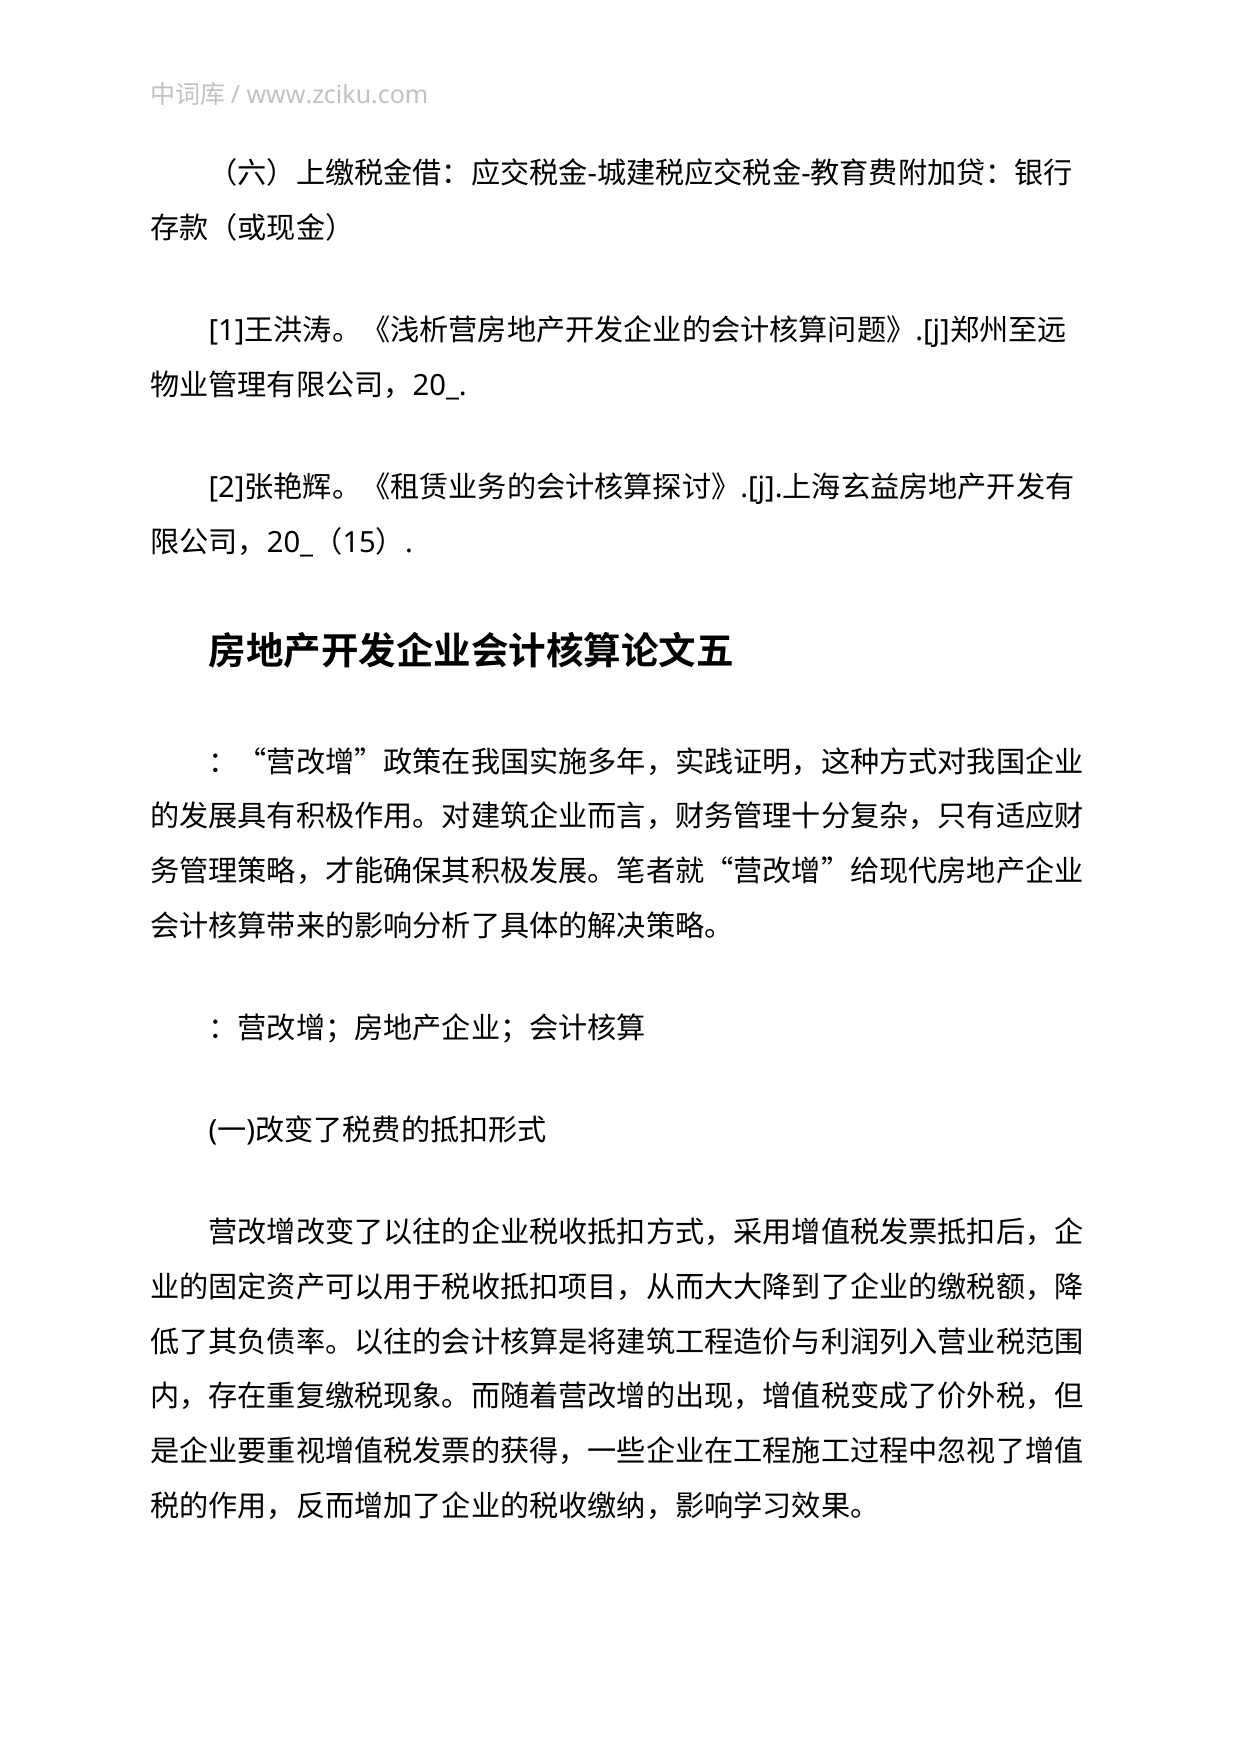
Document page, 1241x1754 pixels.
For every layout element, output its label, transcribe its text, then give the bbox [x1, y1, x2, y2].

text [2]张艳辉。《租赁业务的会计核算探讨》.[j].上海玄益房地产开发有限公司，20_（15）. [150, 464, 1090, 561]
text 房地产开发企业会计核算论文五 [150, 621, 1090, 675]
text (一)改变了税费的抵扣形式 [150, 1106, 1090, 1149]
text [1]王洪涛。《浅析营房地产开发企业的会计核算问题》.[j]郑州至远物业管理有限公司，20_. [150, 307, 1090, 404]
text 营改增改变了以往的企业税收抵扣方式，采用增值税发票抵扣后，企业的固定资产可以用于税收抵扣项目，从而大大降到了企业的缴税额，降低了其负债率。以往的会计核算是将建筑工程造价与利润列入营业税范围内，存在重复缴税现象。而随着营改增的出现，增值税变成了价外税，但是企业要重视增值税发票的获得，一些企业在工程施工过程中忽视了增值税的作用，反而增加了企业的税收缴纳，影响学习效果。 [150, 1208, 1090, 1525]
text ：营改增；房地产企业；会计核算 [150, 1004, 1090, 1047]
text （六）上缴税金借：应交税金-城建税应交税金-教育费附加贷：银行存款（或现金） [150, 150, 1090, 247]
text ：“营改增”政策在我国实施多年，实践证明，这种方式对我国企业的发展具有积极作用。对建筑企业而言，财务管理十分复杂，只有适应财务管理策略，才能确保其积极发展。笔者就“营改增”给现代房地产企业会计核算带来的影响分析了具体的解决策略。 [150, 738, 1090, 945]
